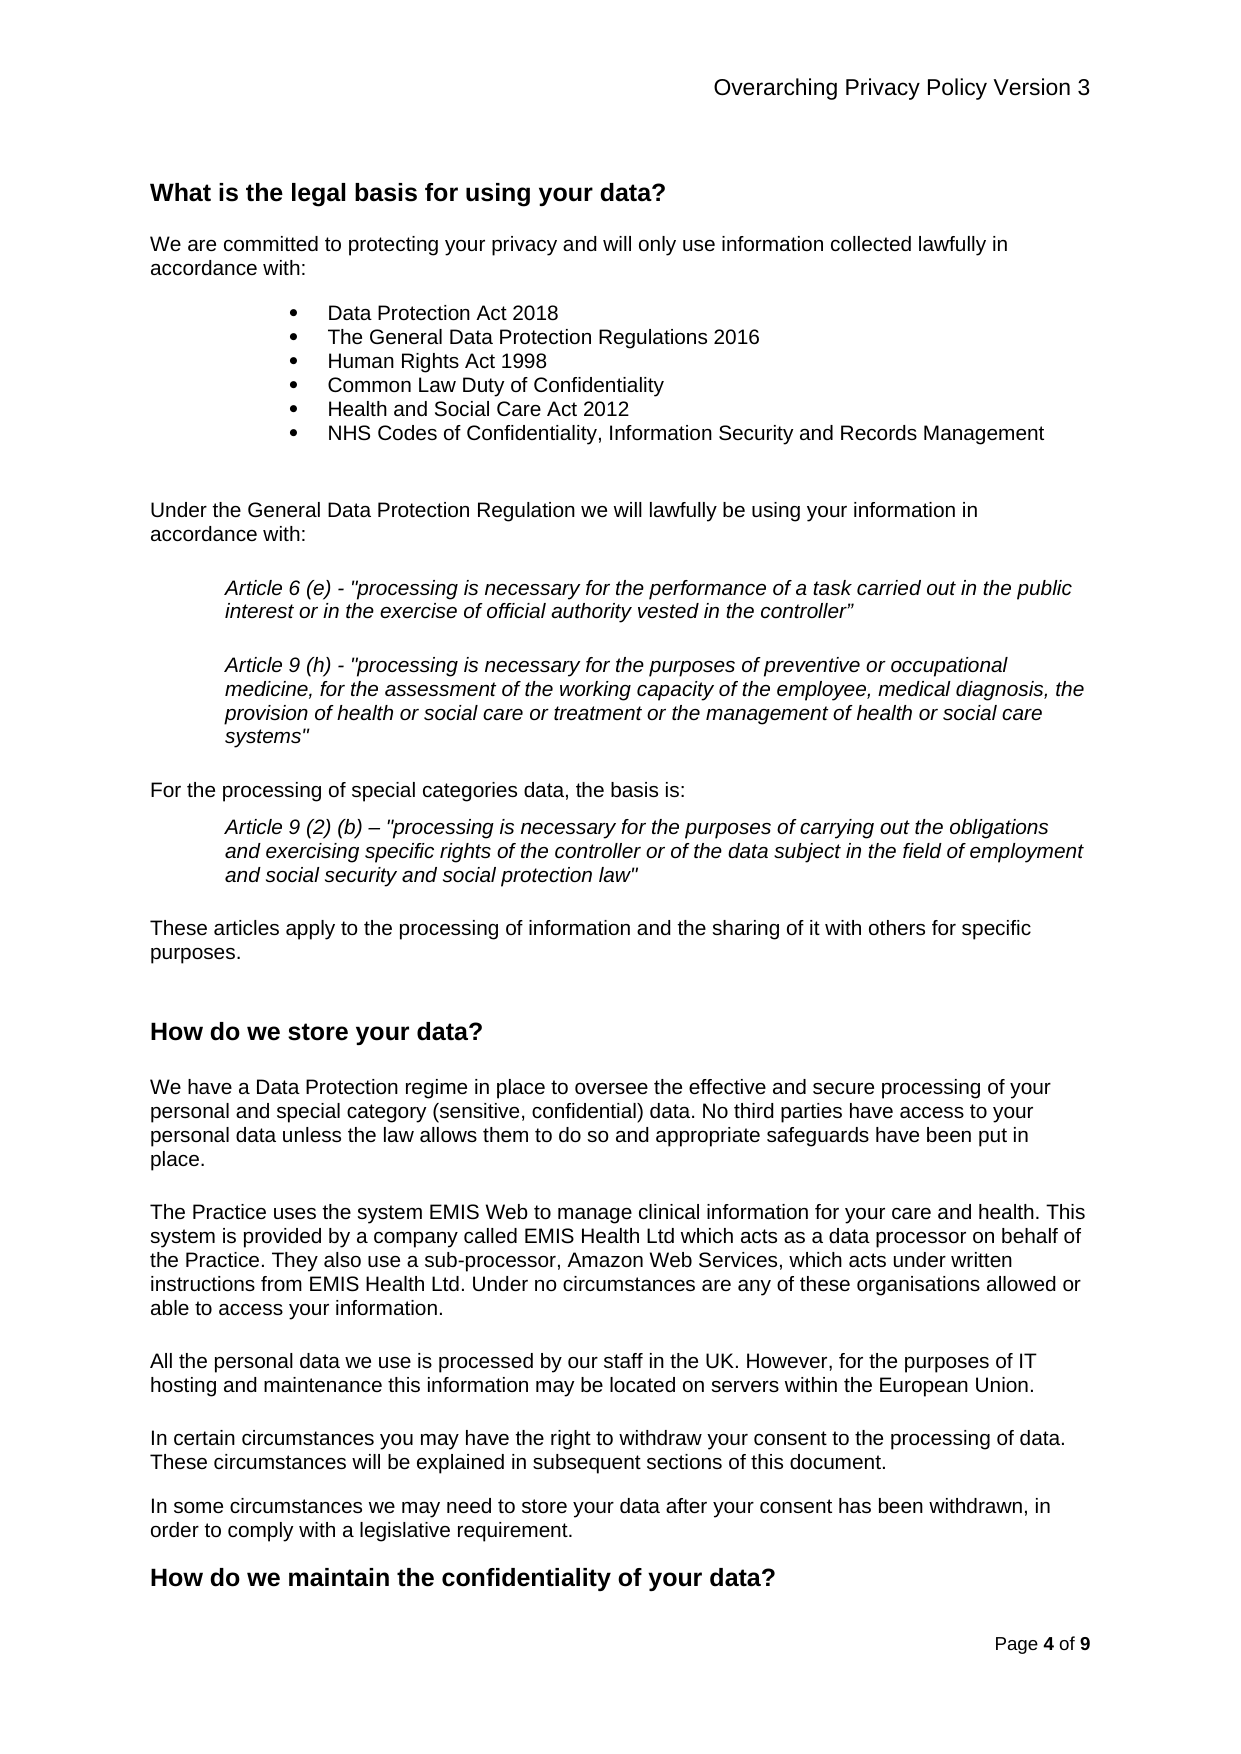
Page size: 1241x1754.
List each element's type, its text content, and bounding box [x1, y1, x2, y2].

text We are committed to protecting your privacy and will only use information collected lawfully in accordance with: [150, 232, 1090, 280]
text All the personal data we use is processed by our staff in the UK. However, for the purposes of IT hosting and maintenance this information may be located on servers within the European Union. [150, 1348, 1090, 1396]
text The Practice uses the system EMIS Web to manage clinical information for your care and health. This system is provided by a company called EMIS Health Ltd which acts as a data processor on behalf of the Practice. They also use a sub-processor, Amazon Web Services, which acts under written instructions from EMIS Health Ltd. Under no circumstances are any of these organisations allowed or able to access your information. [150, 1199, 1090, 1319]
list NHS Codes of Confidentiality, Information Security and Records Management [290, 421, 1090, 445]
text For the processing of special categories data, the basis is: [150, 777, 1090, 801]
text How do we store your data? [150, 993, 1090, 1045]
text Article 6 (e) - "processing is necessary for the performance of a task carried out in the public interest or in the exercise of official authority vested in the controller” [225, 575, 1090, 623]
text These articles apply to the processing of information and the sharing of it with others for specific purposes. [150, 916, 1090, 963]
text In certain circumstances you may have the right to withdraw your consent to the processing of data. These circumstances will be explained in subsequent sections of this document. [150, 1426, 1090, 1473]
text We have a Data Protection regime in place to oversee the effective and secure processing of your personal and special category (sensitive, confidential) data. No third parties have access to your personal data unless the law allows them to do so and appropriate safeguards have been put in place. [150, 1074, 1090, 1170]
text How do we maintain the confidentiality of your data? [150, 1563, 1090, 1592]
text Article 9 (h) - "processing is necessary for the purposes of preventive or occupational medicine, for the assessment of the working capacity of the employee, medical diagnosis, the provision of health or social care or treatment or the management of health or social care systems" [225, 652, 1090, 748]
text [150, 150, 1090, 207]
list The General Data Protection Regulations 2016 [290, 325, 1090, 349]
text In some circumstances we may need to store your data after your consent has been withdrawn, in order to comply with a legislative requirement. [150, 1494, 1090, 1542]
text Under the General Data Protection Regulation we will lawfully be using your information in accordance with: [150, 498, 1090, 546]
list Data Protection Act 2018 [290, 301, 1090, 325]
list Common Law Duty of Confidentiality [290, 373, 1090, 397]
list Health and Social Care Act 2012 [290, 397, 1090, 421]
list Human Rights Act 1998 [290, 349, 1090, 373]
text Article 9 (2) (b) – "processing is necessary for the purposes of carrying out the obligations and exercising specific rights of the controller or of the data subject in the field of employment and social security and social protection law" [150, 814, 1090, 886]
